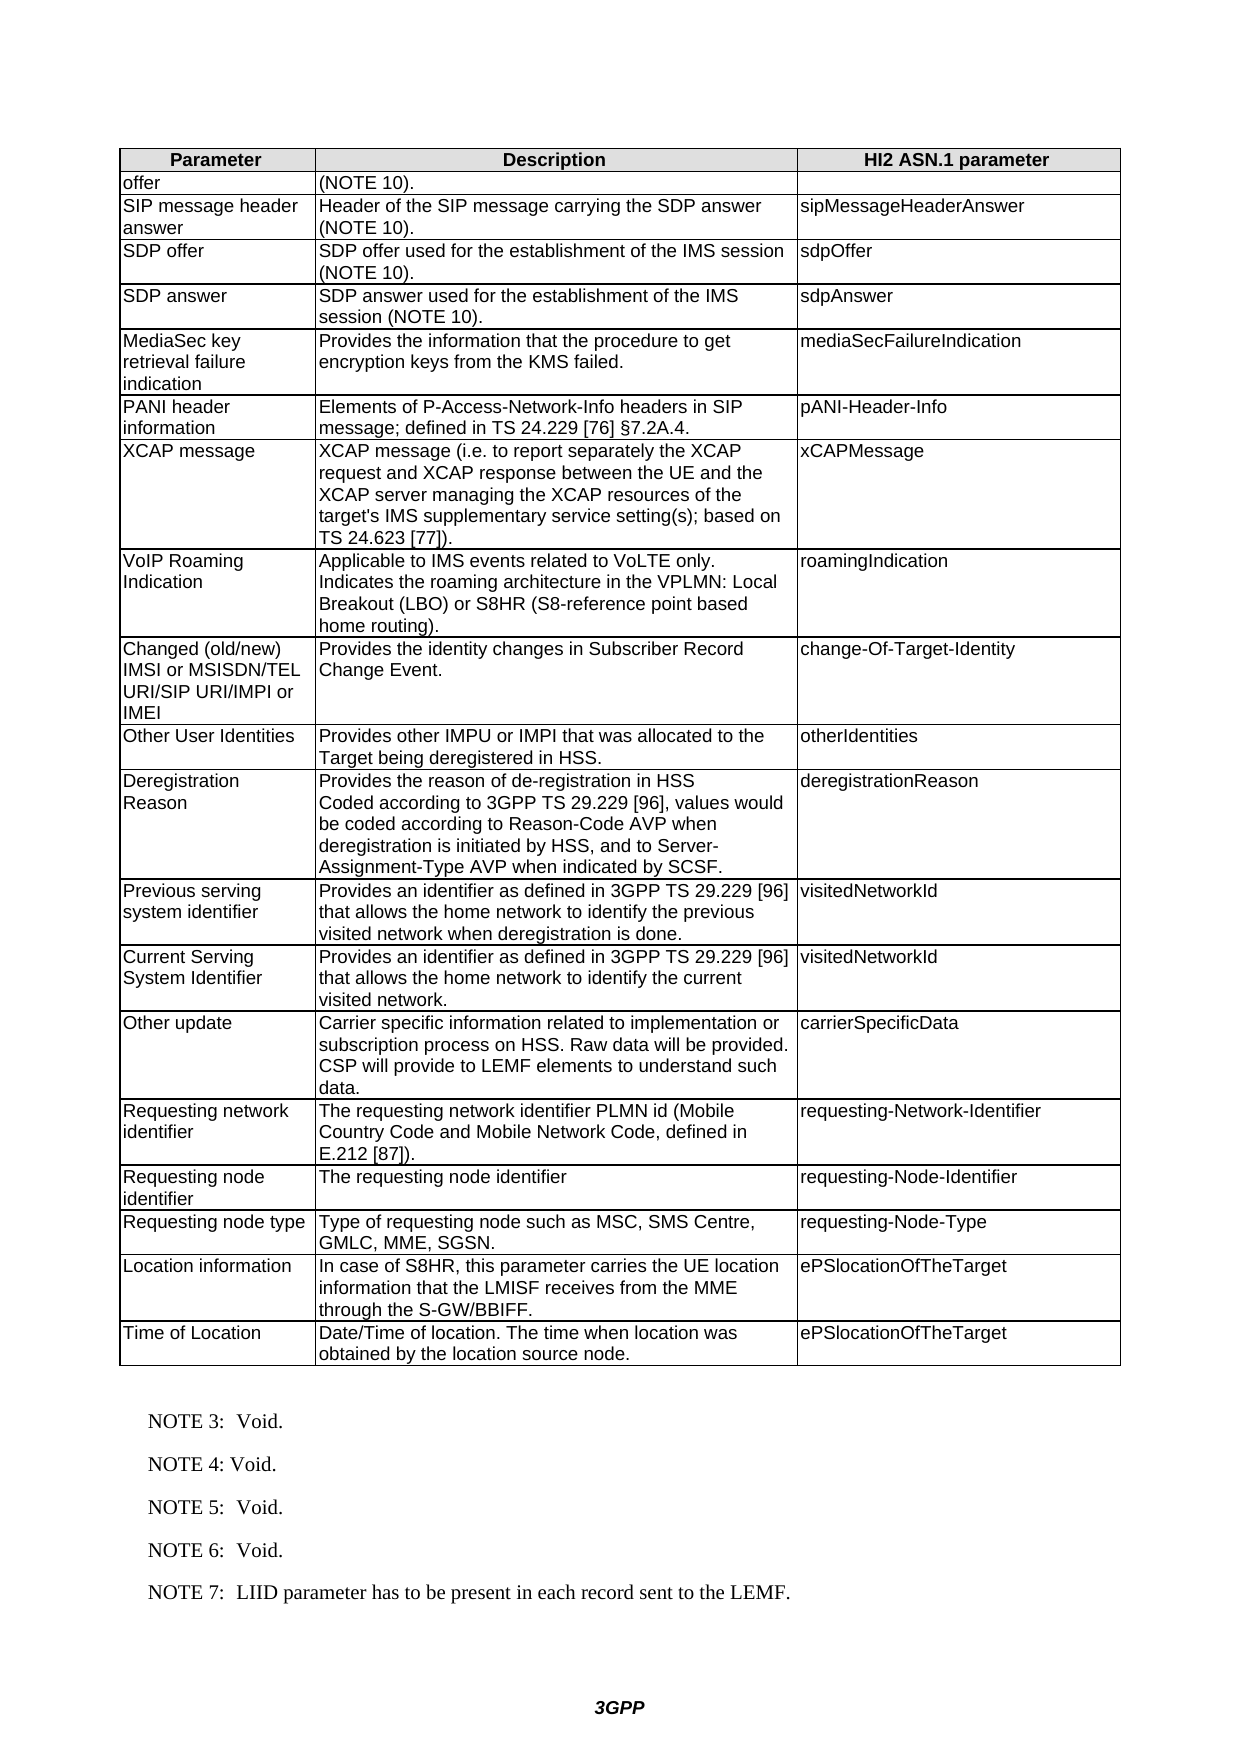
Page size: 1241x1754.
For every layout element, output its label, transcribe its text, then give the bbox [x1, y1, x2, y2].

text NOTE 7: LIID parameter has to be present in each record sent to the LEMF. [148, 1580, 1122, 1604]
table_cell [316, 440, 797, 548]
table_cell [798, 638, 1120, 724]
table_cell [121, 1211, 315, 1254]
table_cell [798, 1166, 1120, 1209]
text NOTE 5: Void. [148, 1495, 1122, 1519]
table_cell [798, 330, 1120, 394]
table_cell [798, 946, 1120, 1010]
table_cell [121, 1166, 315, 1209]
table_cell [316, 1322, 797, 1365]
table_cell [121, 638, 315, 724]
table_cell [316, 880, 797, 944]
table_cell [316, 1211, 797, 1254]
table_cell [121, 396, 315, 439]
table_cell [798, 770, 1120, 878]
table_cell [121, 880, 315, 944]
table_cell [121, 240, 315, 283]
text NOTE 3: Void. [148, 1409, 1122, 1433]
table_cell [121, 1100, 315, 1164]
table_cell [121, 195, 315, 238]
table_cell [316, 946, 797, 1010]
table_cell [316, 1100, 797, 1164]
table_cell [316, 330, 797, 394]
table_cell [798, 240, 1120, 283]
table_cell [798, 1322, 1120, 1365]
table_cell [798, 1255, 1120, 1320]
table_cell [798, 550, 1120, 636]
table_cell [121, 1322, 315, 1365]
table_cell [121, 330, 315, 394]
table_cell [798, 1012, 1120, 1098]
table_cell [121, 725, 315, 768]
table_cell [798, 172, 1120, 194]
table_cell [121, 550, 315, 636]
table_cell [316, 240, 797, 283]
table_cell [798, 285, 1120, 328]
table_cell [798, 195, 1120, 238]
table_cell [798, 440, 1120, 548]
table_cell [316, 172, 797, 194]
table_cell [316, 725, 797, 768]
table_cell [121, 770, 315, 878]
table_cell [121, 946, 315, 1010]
text NOTE 6: Void. [148, 1537, 1122, 1562]
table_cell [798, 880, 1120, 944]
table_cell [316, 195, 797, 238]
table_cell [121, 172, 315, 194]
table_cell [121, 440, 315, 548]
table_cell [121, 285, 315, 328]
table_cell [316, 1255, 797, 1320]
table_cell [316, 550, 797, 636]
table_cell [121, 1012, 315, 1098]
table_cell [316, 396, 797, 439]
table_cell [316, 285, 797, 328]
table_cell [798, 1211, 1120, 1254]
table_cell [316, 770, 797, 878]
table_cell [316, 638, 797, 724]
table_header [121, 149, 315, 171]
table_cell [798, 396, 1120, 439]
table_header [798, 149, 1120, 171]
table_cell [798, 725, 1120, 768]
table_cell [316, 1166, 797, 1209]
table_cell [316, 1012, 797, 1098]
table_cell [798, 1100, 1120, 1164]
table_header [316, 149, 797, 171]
text NOTE 4: Void. [148, 1452, 1122, 1476]
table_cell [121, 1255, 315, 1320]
